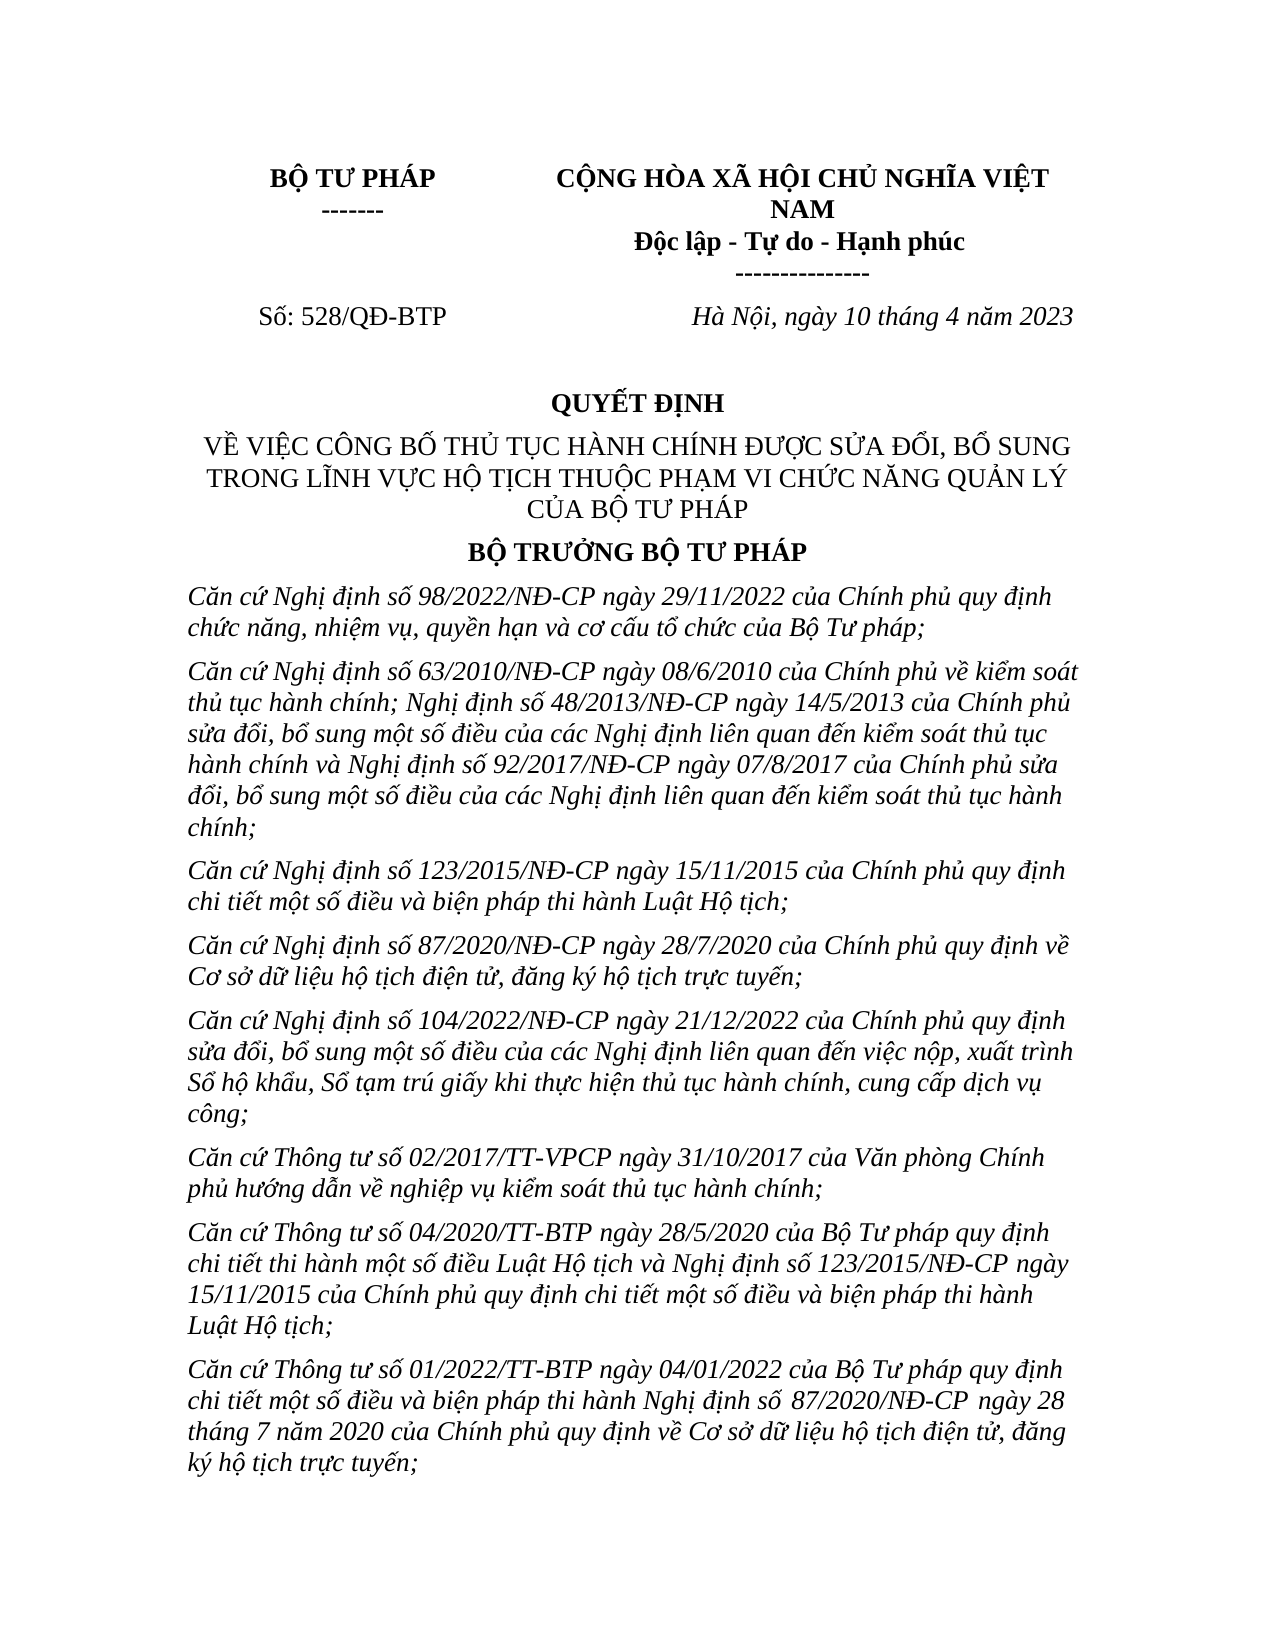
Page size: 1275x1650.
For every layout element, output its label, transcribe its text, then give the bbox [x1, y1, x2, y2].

text Căn cứ Thông tư số 02/2017/TT-VPCP ngày 31/10/2017 của Văn phòng Chính phủ hướng dẫn về nghiệp vụ kiểm soát thủ tục hành chính; [187, 1141, 1087, 1203]
text Căn cứ Nghị định số 87/2020/NĐ-CP ngày 28/7/2020 của Chính phủ quy định về Cơ sở dữ liệu hộ tịch điện tử, đăng ký hộ tịch trực tuyến; [187, 929, 1087, 991]
text Căn cứ Nghị định số 63/2010/NĐ-CP ngày 08/6/2010 của Chính phủ về kiểm soát thủ tục hành chính; Nghị định số 48/2013/NĐ-CP ngày 14/5/2013 của Chính phủ sửa đổi, bổ sung một số điều của các Nghị định liên quan đến kiểm soát thủ tục hành chính và Nghị định số 92/2017/NĐ-CP ngày 07/8/2017 của Chính phủ sửa đổi, bổ sung một số điều của các Nghị định liên quan đến kiểm soát thủ tục hành chính; [187, 655, 1087, 842]
table_header CỘNG HÒA XÃ HỘI CHỦ NGHĨA VIỆT NAM Độc lập - Tự do - Hạnh phúc --------------- [518, 150, 1087, 287]
subtitle BỘ TRƯỞNG BỘ TƯ PHÁP [187, 536, 1087, 568]
text VỀ VIỆC CÔNG BỐ THỦ TỤC HÀNH CHÍNH ĐƯỢC SỬA ĐỔI, BỔ SUNG TRONG LĨNH VỰC HỘ TỊCH THUỘC PHẠM VI CHỨC NĂNG QUẢN LÝ CỦA BỘ TƯ PHÁP [187, 431, 1087, 524]
table_cell Hà Nội, ngày 10 tháng 4 năm 2023 [518, 287, 1087, 331]
text Căn cứ Thông tư số 01/2022/TT-BTP ngày 04/01/2022 của Bộ Tư pháp quy định chi tiết một số điều và biện pháp thi hành Nghị định số 87/2020/NĐ-CP ngày 28 tháng 7 năm 2020 của Chính phủ quy định về Cơ sở dữ liệu hộ tịch điện tử, đăng ký hộ tịch trực tuyến; [419, 1353, 1087, 1477]
table_cell Số: 528/QĐ-BTP [188, 287, 518, 331]
table_header BỘ TƯ PHÁP ------- [188, 150, 518, 287]
text Căn cứ Nghị định số 123/2015/NĐ-CP ngày 15/11/2015 của Chính phủ quy định chi tiết một số điều và biện pháp thi hành Luật Hộ tịch; [187, 854, 1087, 917]
text Căn cứ Thông tư số 04/2020/TT-BTP ngày 28/5/2020 của Bộ Tư pháp quy định chi tiết thi hành một số điều Luật Hộ tịch và Nghị định số 123/2015/NĐ-CP ngày 15/11/2015 của Chính phủ quy định chi tiết một số điều và biện pháp thi hành Luật Hộ tịch; [187, 1216, 1087, 1340]
text Căn cứ Nghị định số 98/2022/NĐ-CP ngày 29/11/2022 của Chính phủ quy định chức năng, nhiệm vụ, quyền hạn và cơ cấu tổ chức của Bộ Tư pháp; [187, 580, 1087, 642]
subtitle QUYẾT ĐỊNH [187, 387, 1087, 418]
text Căn cứ Nghị định số 104/2022/NĐ-CP ngày 21/12/2022 của Chính phủ quy định sửa đổi, bổ sung một số điều của các Nghị định liên quan đến việc nộp, xuất trình Sổ hộ khẩu, Sổ tạm trú giấy khi thực hiện thủ tục hành chính, cung cấp dịch vụ công; [187, 1004, 1087, 1128]
